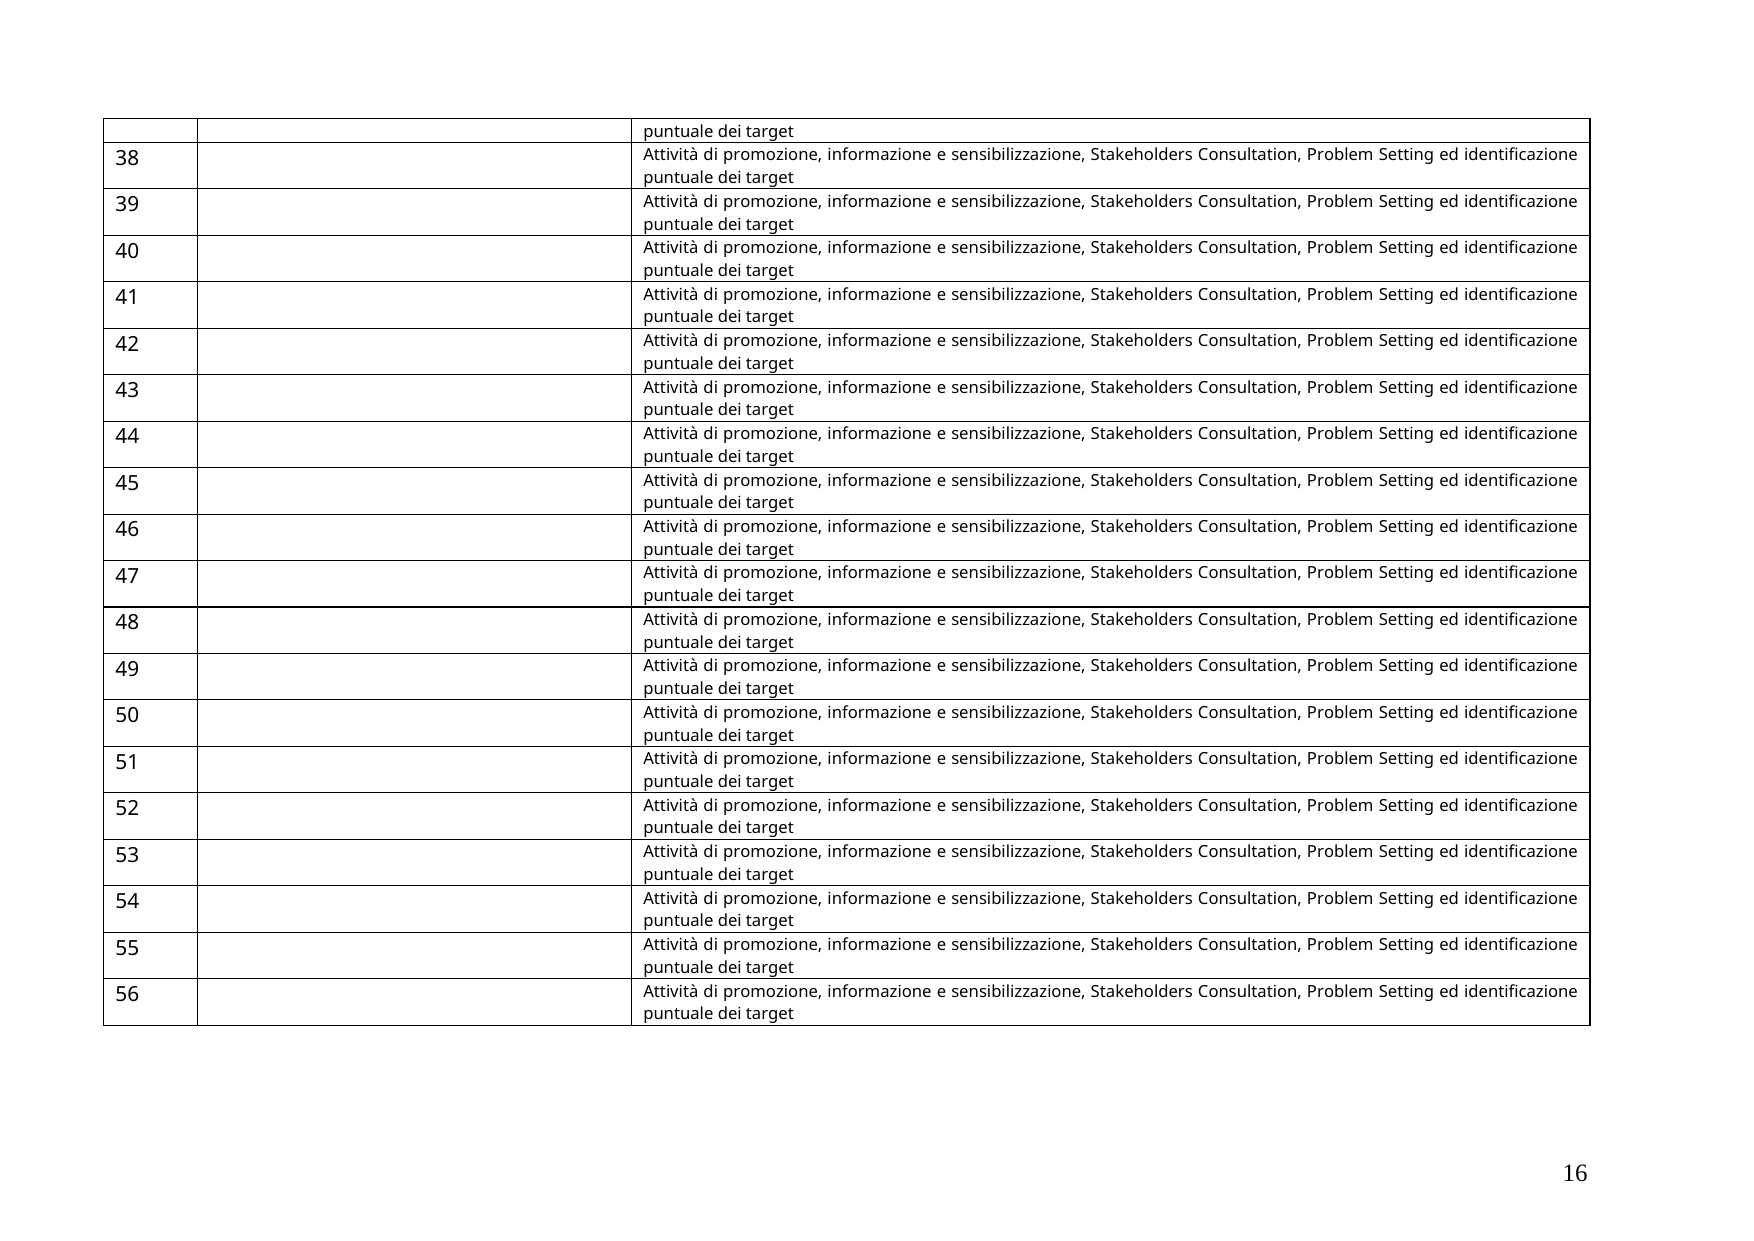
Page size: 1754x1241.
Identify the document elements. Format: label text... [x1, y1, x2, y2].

table_cell 45 [104, 468, 197, 513]
table_cell [198, 793, 631, 839]
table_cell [632, 119, 1589, 142]
table_cell [198, 654, 631, 699]
table_cell Attività di promozione, informazione e sensibilizzazione, Stakeholders Consultation, Problem Setting ed identificazione puntuale dei target [632, 282, 1589, 328]
table_cell Attività di promozione, informazione e sensibilizzazione, Stakeholders Consultation, Problem Setting ed identificazione puntuale dei target [632, 375, 1589, 421]
table_cell 51 [104, 747, 197, 792]
table_cell 37 [104, 119, 197, 142]
table_cell 39 [104, 189, 197, 235]
table_cell 52 [104, 793, 197, 839]
table_cell [198, 608, 631, 653]
table_cell 49 [104, 654, 197, 699]
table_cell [632, 979, 1589, 1024]
table_cell [198, 747, 631, 792]
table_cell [632, 143, 1589, 188]
table_cell [198, 329, 631, 374]
table_cell [198, 468, 631, 513]
table_cell 44 [104, 422, 197, 467]
table_cell [198, 236, 631, 281]
table_cell [198, 282, 631, 328]
table_cell Attività di promozione, informazione e sensibilizzazione, Stakeholders Consultation, Problem Setting ed identificazione puntuale dei target [632, 189, 1589, 235]
table_cell Attività di promozione, informazione e sensibilizzazione, Stakeholders Consultation, Problem Setting ed identificazione puntuale dei target [632, 608, 1589, 653]
table_cell [198, 933, 631, 978]
table_cell [198, 979, 631, 1024]
table_cell Attività di promozione, informazione e sensibilizzazione, Stakeholders Consultation, Problem Setting ed identificazione puntuale dei target [632, 515, 1589, 560]
table_cell 38 [104, 143, 197, 188]
table_cell [198, 515, 631, 560]
table_cell 46 [104, 515, 197, 560]
table_cell [198, 840, 631, 885]
table_cell 43 [104, 375, 197, 421]
table_cell 47 [104, 561, 197, 606]
table_cell [198, 886, 631, 932]
table_cell Attività di promozione, informazione e sensibilizzazione, Stakeholders Consultation, Problem Setting ed identificazione puntuale dei target [632, 747, 1589, 792]
table_cell 56 [104, 979, 197, 1024]
table_cell 55 [104, 933, 197, 978]
table_cell [198, 119, 631, 142]
table_cell 42 [104, 329, 197, 374]
table_cell Attività di promozione, informazione e sensibilizzazione, Stakeholders Consultation, Problem Setting ed identificazione puntuale dei target [632, 840, 1589, 885]
table_cell Attività di promozione, informazione e sensibilizzazione, Stakeholders Consultation, Problem Setting ed identificazione puntuale dei target [632, 700, 1589, 746]
table_cell [198, 143, 631, 188]
table_cell Attività di promozione, informazione e sensibilizzazione, Stakeholders Consultation, Problem Setting ed identificazione puntuale dei target [632, 561, 1589, 606]
table_cell Attività di promozione, informazione e sensibilizzazione, Stakeholders Consultation, Problem Setting ed identificazione puntuale dei target [632, 793, 1589, 839]
table_cell Attività di promozione, informazione e sensibilizzazione, Stakeholders Consultation, Problem Setting ed identificazione puntuale dei target [632, 886, 1589, 932]
table_cell 41 [104, 282, 197, 328]
table_cell Attività di promozione, informazione e sensibilizzazione, Stakeholders Consultation, Problem Setting ed identificazione puntuale dei target [632, 422, 1589, 467]
table_cell Attività di promozione, informazione e sensibilizzazione, Stakeholders Consultation, Problem Setting ed identificazione puntuale dei target [632, 236, 1589, 281]
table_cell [632, 933, 1589, 978]
table_cell [198, 189, 631, 235]
table_cell 40 [104, 236, 197, 281]
table_cell Attività di promozione, informazione e sensibilizzazione, Stakeholders Consultation, Problem Setting ed identificazione puntuale dei target [632, 329, 1589, 374]
table_cell 54 [104, 886, 197, 932]
table_cell 48 [104, 608, 197, 653]
table_cell Attività di promozione, informazione e sensibilizzazione, Stakeholders Consultation, Problem Setting ed identificazione puntuale dei target [632, 468, 1589, 513]
table_cell [198, 422, 631, 467]
table_cell [198, 375, 631, 421]
table_cell 50 [104, 700, 197, 746]
table_cell Attività di promozione, informazione e sensibilizzazione, Stakeholders Consultation, Problem Setting ed identificazione puntuale dei target [632, 654, 1589, 699]
table_cell [198, 561, 631, 606]
table_cell 53 [104, 840, 197, 885]
table_cell [198, 700, 631, 746]
